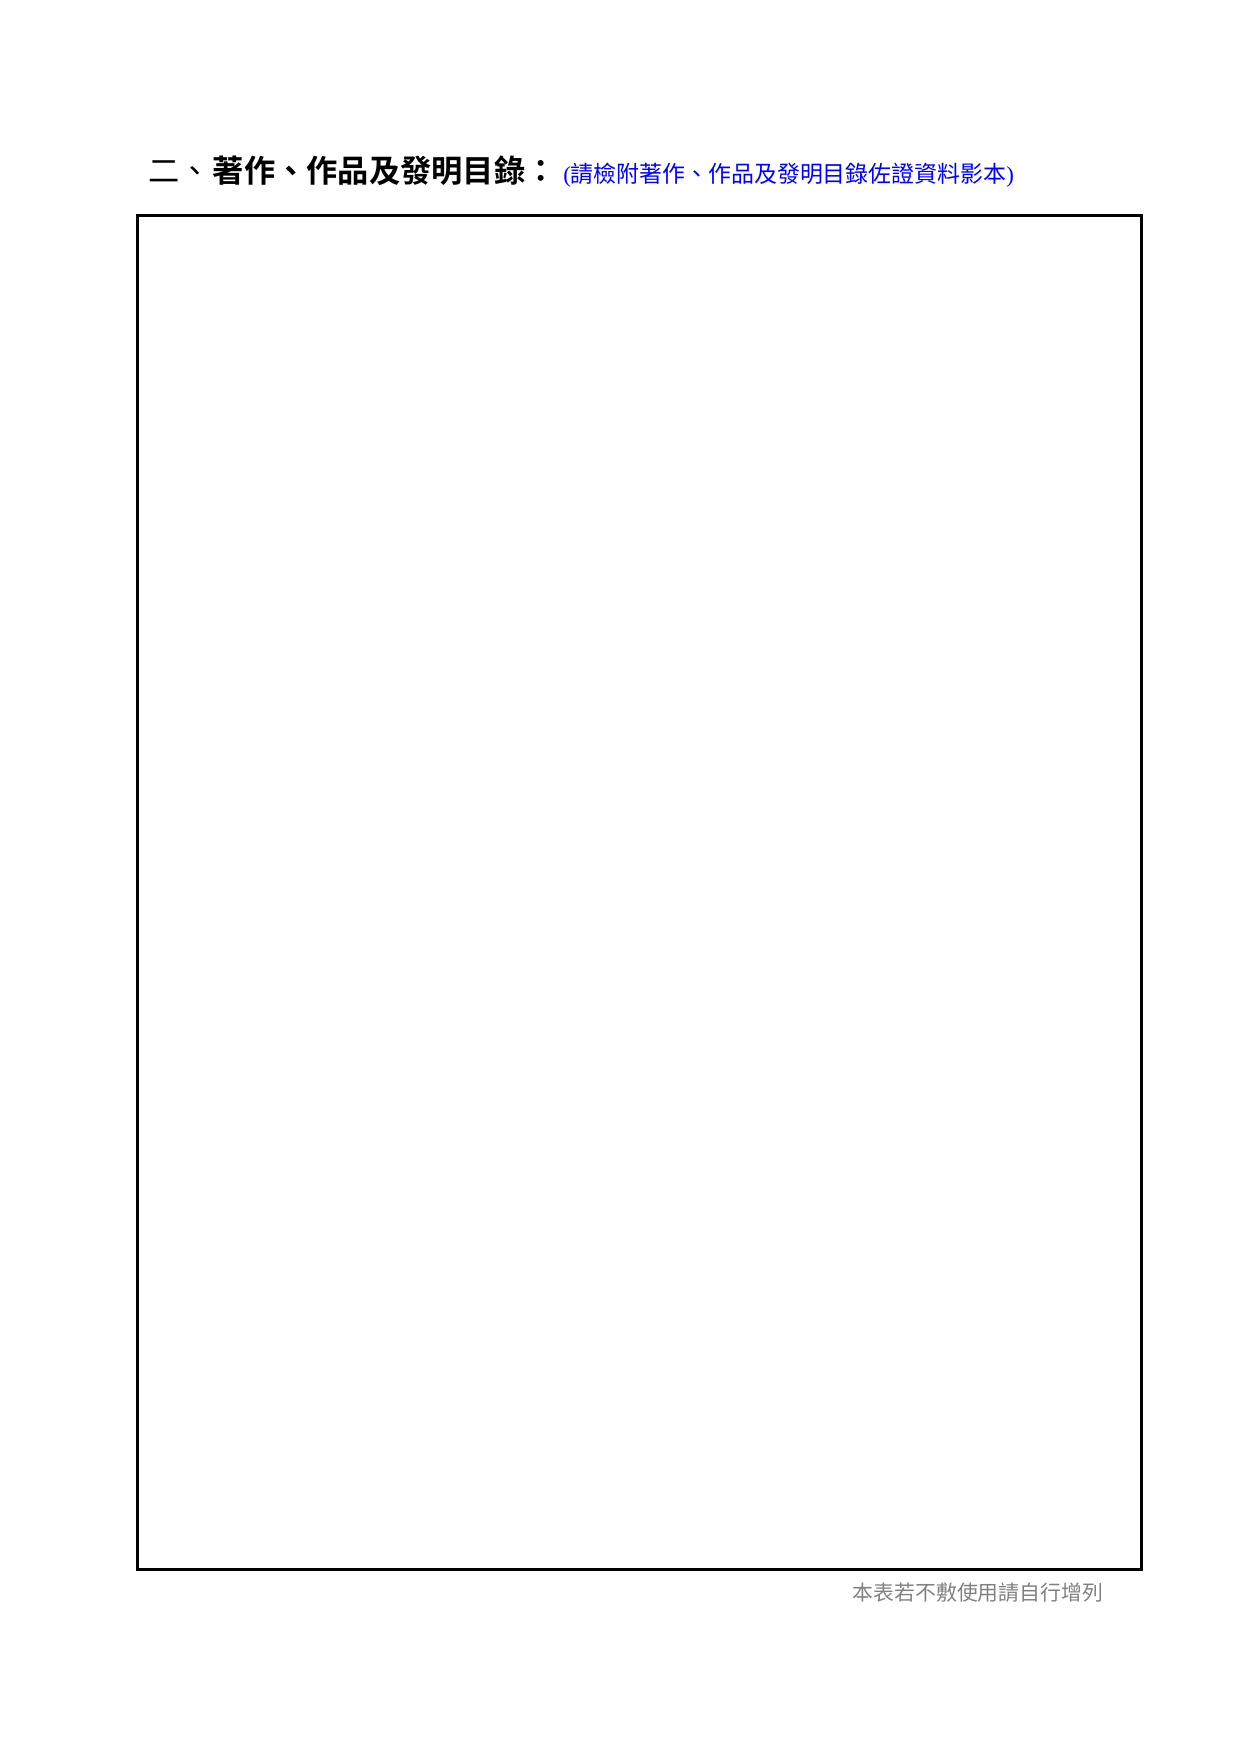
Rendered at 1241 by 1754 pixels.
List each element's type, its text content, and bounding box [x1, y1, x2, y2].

list 著作、作品及發明目錄： (請檢附著作、作品及發明目錄佐證資料影本) [148, 158, 1103, 189]
table_header [139, 217, 1140, 1567]
text 本表若不敷使用請自行增列 [138, 1571, 1103, 1608]
